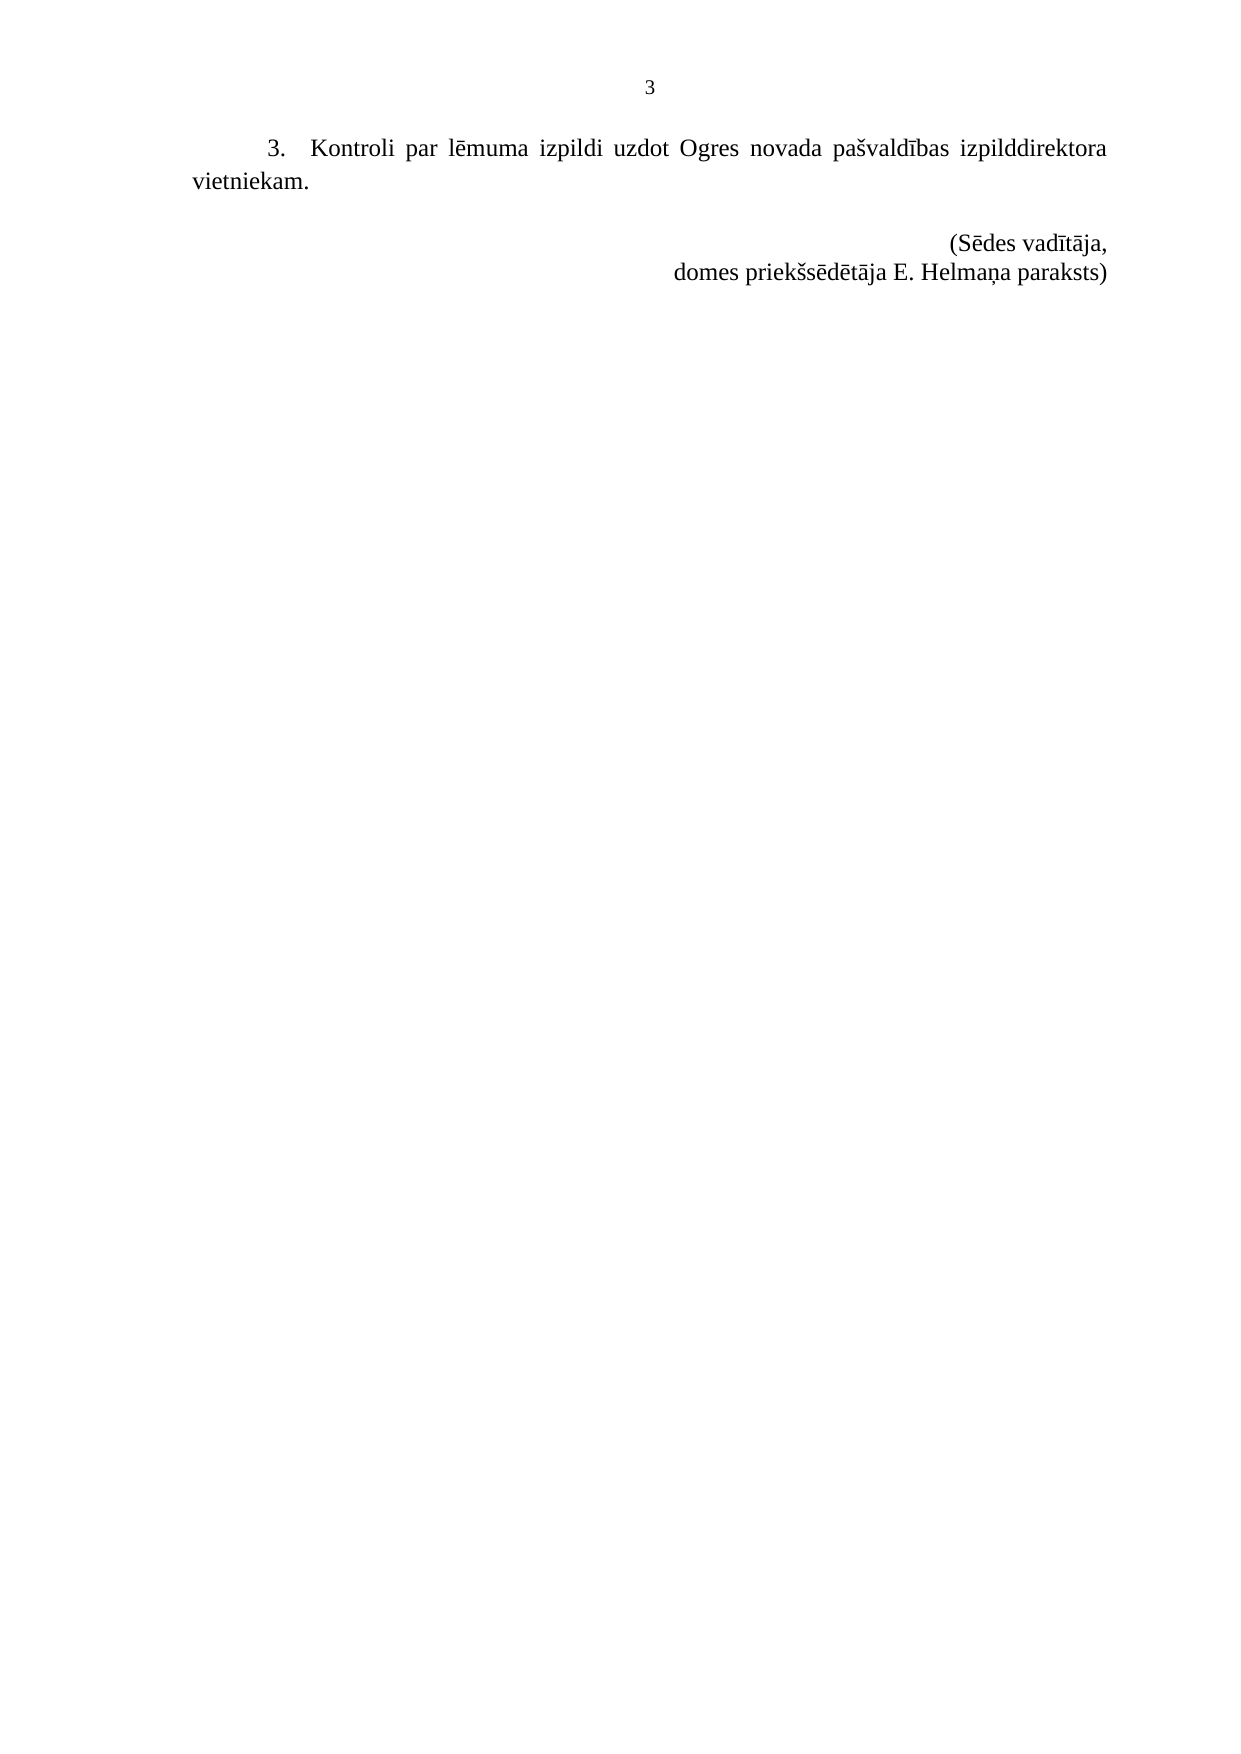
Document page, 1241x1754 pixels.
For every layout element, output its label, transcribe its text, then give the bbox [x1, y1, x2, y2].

text domes priekšsēdētāja E. Helmaņa paraksts) [229, 257, 1107, 285]
text (Sēdes vadītāja, [229, 228, 1107, 257]
list Kontroli par lēmuma izpildi uzdot Ogres novada pašvaldības izpilddirektora vietniekam. [192, 133, 1107, 195]
